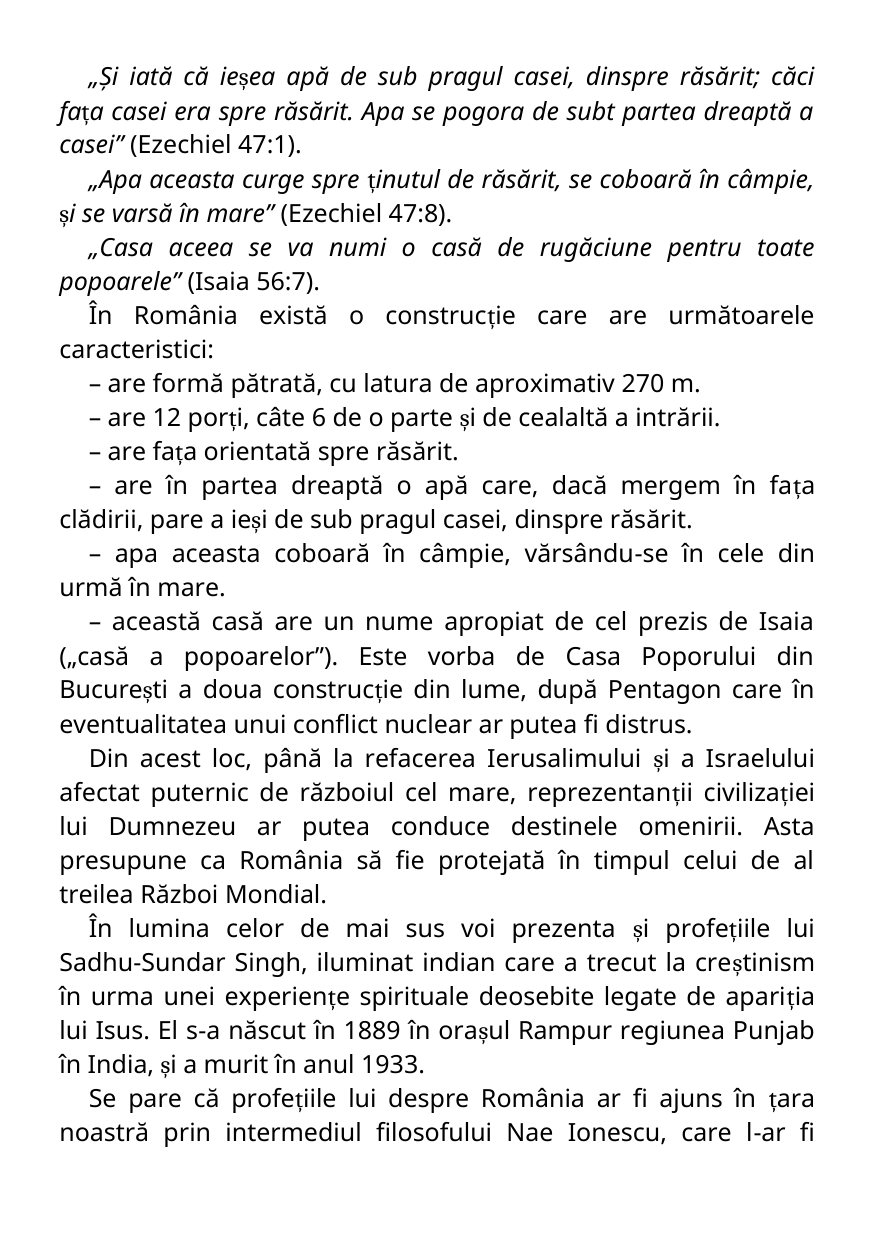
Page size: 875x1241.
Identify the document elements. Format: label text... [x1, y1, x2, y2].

text Din acest loc, până la refacerea Ierusalimului și a Israelului afectat puternic de războiul cel mare, reprezentanții civilizației lui Dumnezeu ar putea conduce destinele omenirii. Asta presupune ca România să fie protejată în timpul celui de al treilea Război Mondial. [59, 740, 815, 911]
text – are 12 porți, câte 6 de o parte și de cealaltă a intrării. [59, 400, 815, 434]
text „Casa aceea se va numi o casă de rugăciune pentru toate popoarele” (Isaia 56:7). [59, 229, 815, 297]
text – are formă pătrată, cu latura de aproximativ 270 m. [59, 366, 815, 400]
text – are în partea dreaptă o apă care, dacă mergem în fața clădirii, pare a ieși de sub pragul casei, dinspre răsărit. [59, 468, 815, 536]
text În lumina celor de mai sus voi prezenta și profețiile lui Sadhu-Sundar Singh, iluminat indian care a trecut la creștinism în urma unei experiențe spirituale deosebite legate de apariția lui Isus. El s-a născut în 1889 în orașul Rampur regiunea Punjab în India, și a murit în anul 1933. [59, 911, 815, 1081]
text – această casă are un nume apropiat de cel prezis de Isaia („casă a popoarelor”). Este vorba de Casa Poporului din București a doua construcție din lume, după Pentagon care în eventualitatea unui conflict nuclear ar putea fi distrus. [59, 604, 815, 740]
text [59, 1081, 815, 1149]
text În România există o construcție care are următoarele caracteristici: [59, 297, 815, 366]
text – are fața orientată spre răsărit. [59, 434, 815, 468]
text „Apa aceasta curge spre ținutul de răsărit, se coboară în câmpie, și se varsă în mare” (Ezechiel 47:8). [59, 161, 815, 229]
text „Şi iată că ieșea apă de sub pragul casei, dinspre răsărit; căci fața casei era spre răsărit. Apa se pogora de subt partea dreaptă a casei” (Ezechiel 47:1). [59, 59, 815, 161]
text – apa aceasta coboară în câmpie, vărsându-se în cele din urmă în mare. [59, 536, 815, 604]
